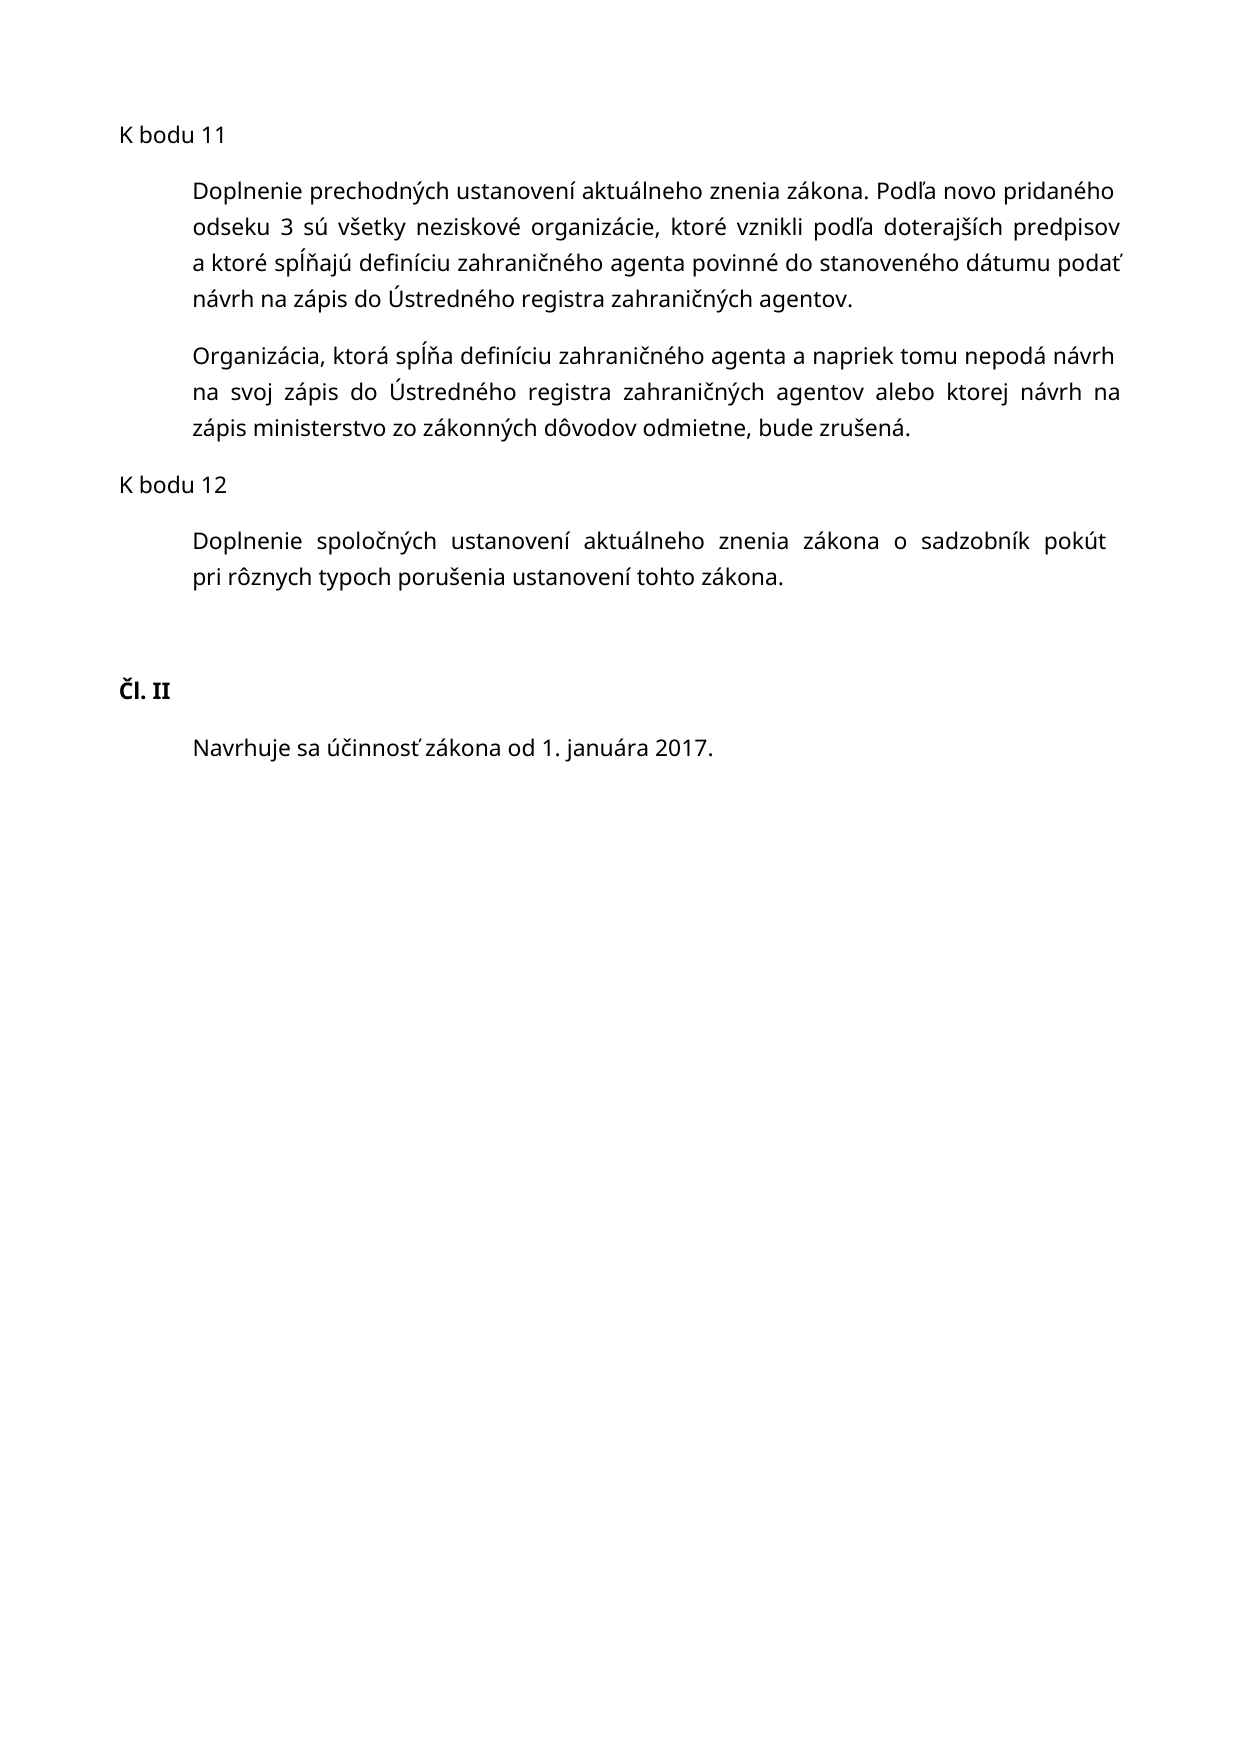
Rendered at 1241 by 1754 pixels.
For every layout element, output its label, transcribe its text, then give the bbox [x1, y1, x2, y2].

text K bodu 11 [118, 118, 1122, 150]
text Doplnenie spoločných ustanovení aktuálneho znenia zákona o sadzobník pokút pri rôznych typoch porušenia ustanovení tohto zákona. [192, 525, 1122, 592]
text Doplnenie prechodných ustanovení aktuálneho znenia zákona. Podľa novo pridaného odseku 3 sú všetky neziskové organizácie, ktoré vznikli podľa doterajších predpisov a ktoré spĺňajú definíciu zahraničného agenta povinné do stanoveného dátumu podať návrh na zápis do Ústredného registra zahraničných agentov. [192, 175, 1122, 314]
text Organizácia, ktorá spĺňa definíciu zahraničného agenta a napriek tomu nepodá návrh na svoj zápis do Ústredného registra zahraničných agentov alebo ktorej návrh na zápis ministerstvo zo zákonných dôvodov odmietne, bude zrušená. [192, 340, 1122, 443]
text K bodu 12 [118, 468, 1122, 500]
text Navrhuje sa účinnosť zákona od 1. januára 2017. [118, 732, 1122, 763]
text Čl. II [118, 675, 1122, 706]
